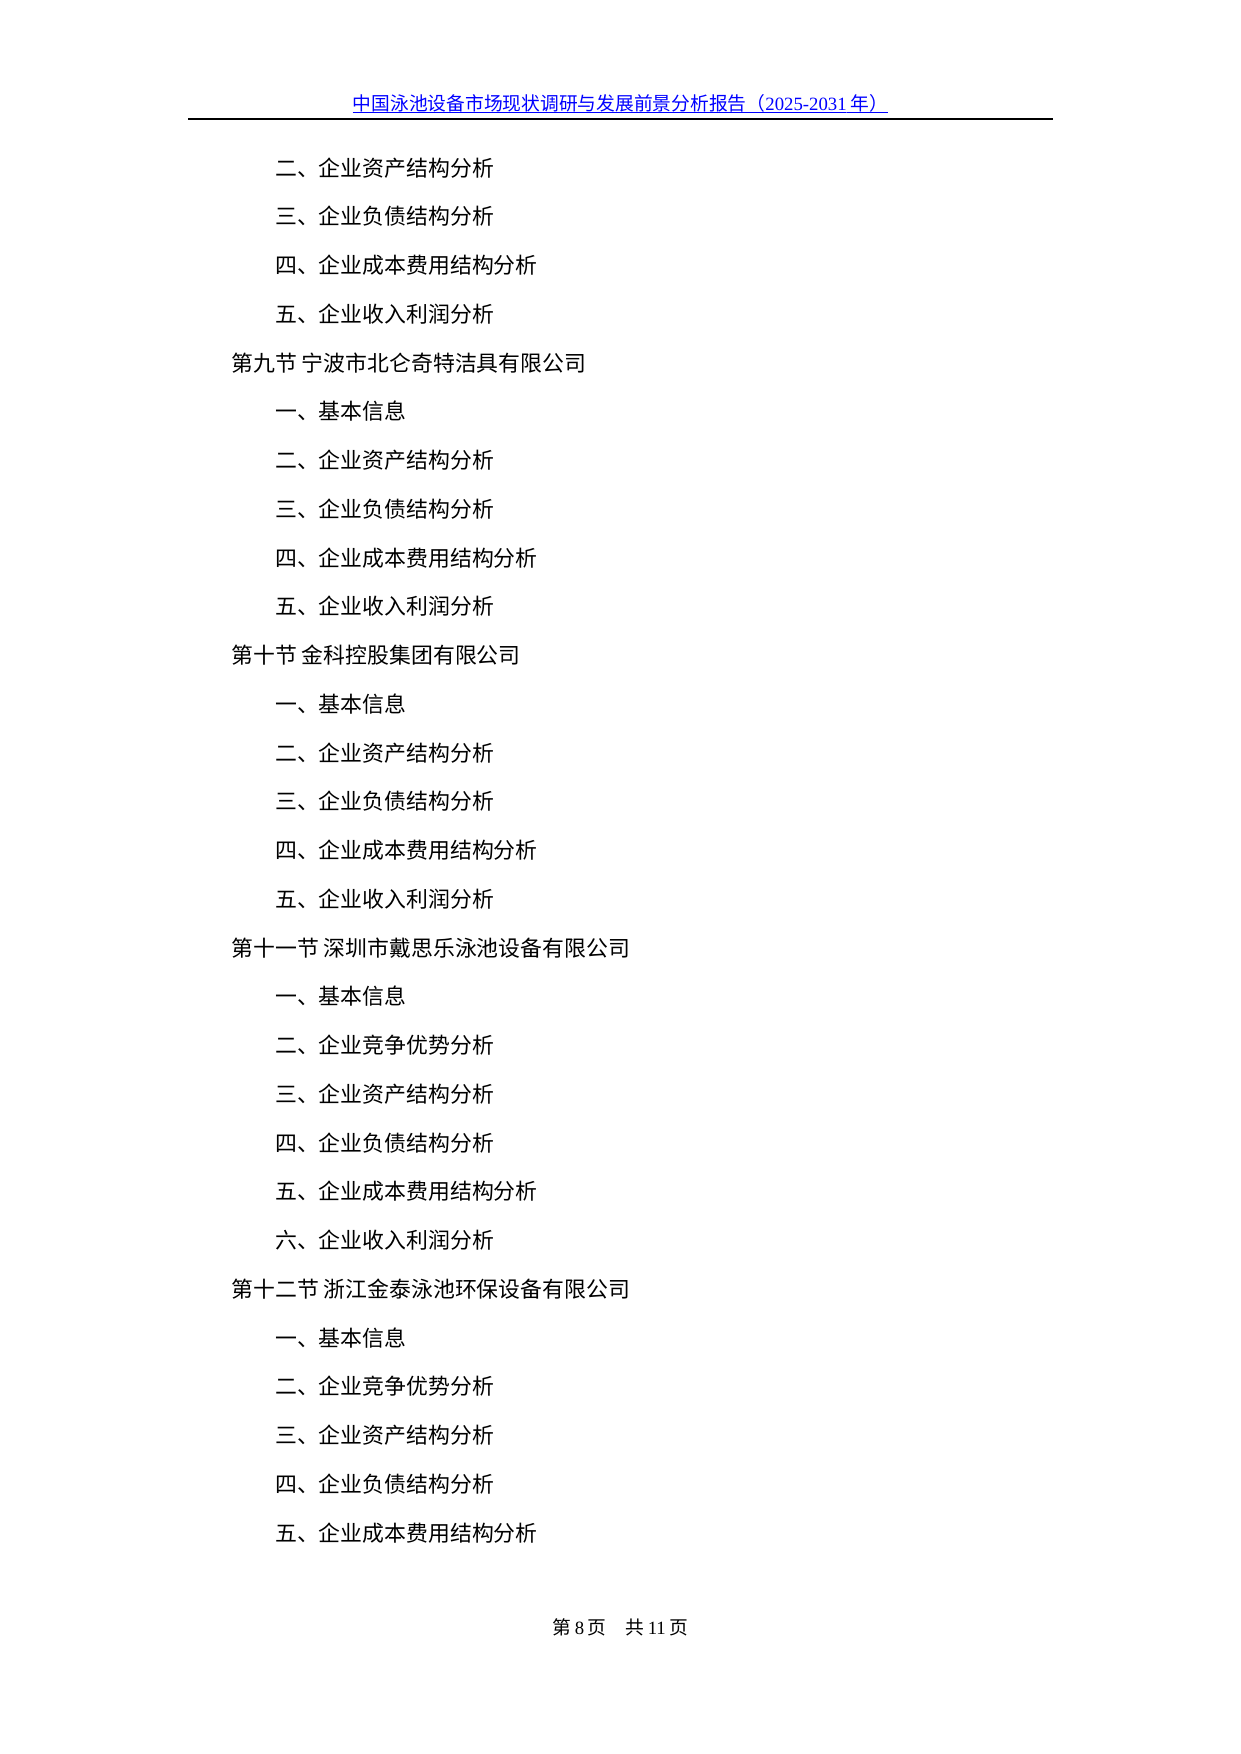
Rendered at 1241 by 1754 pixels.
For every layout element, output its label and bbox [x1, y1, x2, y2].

text [187, 150, 1053, 1548]
